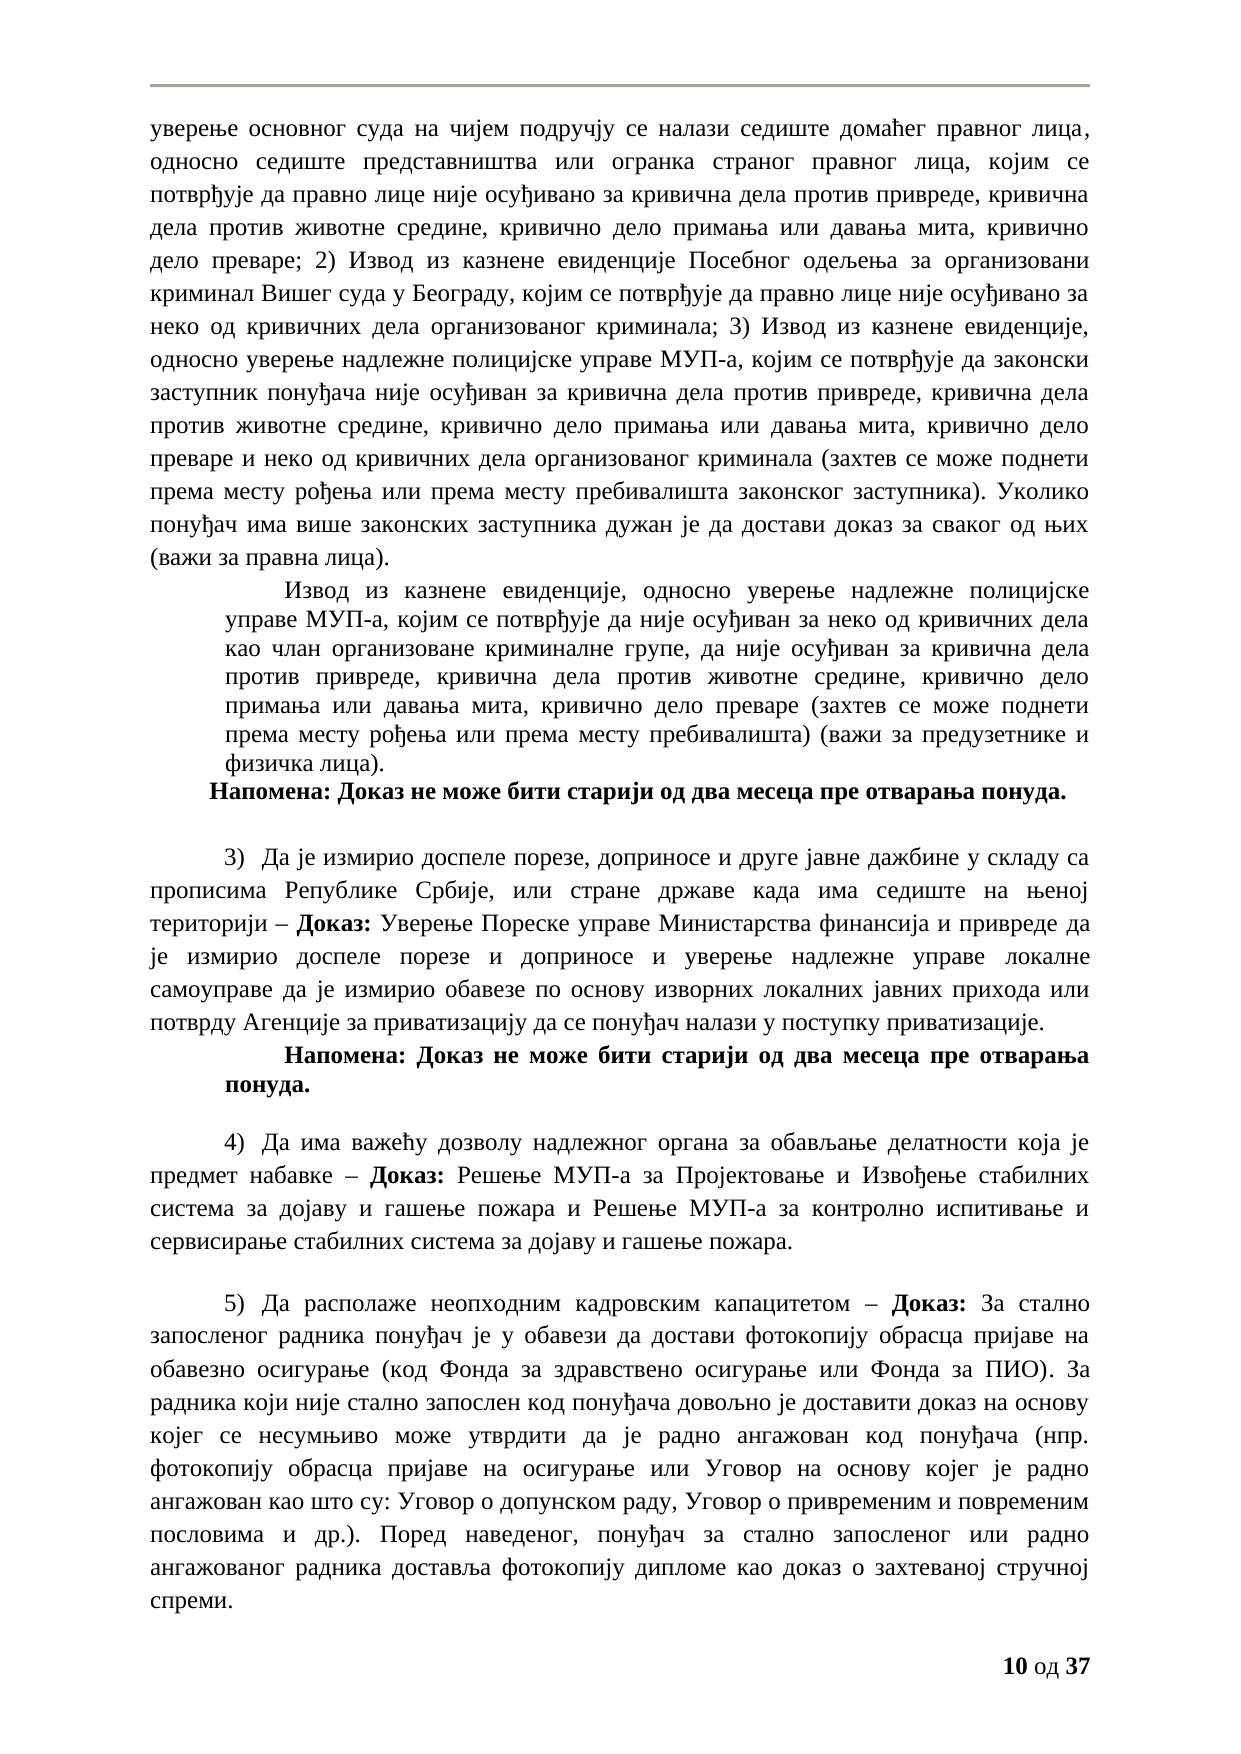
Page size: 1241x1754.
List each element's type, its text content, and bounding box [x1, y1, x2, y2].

list Да је измирио доспеле порезе, доприносе и друге јавне дажбине у складу са прописима Републике Србије, или стране државе када има седиште на њеној територији – Доказ: Уверење Пореске управе Министарства финансија и привреде да је измирио доспеле порезе и доприносе и уверење надлежне управе локалне самоуправе да је измирио обавезе по основу изворних локалних јавних прихода или потврду Агенције за приватизацију да се понуђач налази у поступку приватизације. [150, 842, 1090, 1036]
list Напомена: Доказ не може бити старији од два месеца пре отварања понуда. [209, 776, 1090, 805]
list Да располаже неопходним кадровским капацитетом – Доказ: За стално запосленог радника понуђач је у обавези да достави фотокопију обрасца пријаве на обавезно осигурање (код Фонда за здравствено осигурање или Фонда за ПИО). За радника који није стално запослен код понуђача довољно је доставити доказ на основу којег се несумњиво може утврдити да је радно ангажован код понуђача (нпр. фотокопију обрасца пријаве на осигурање или Уговор на основу којег је радно ангажован као што су: Уговор о допунском раду, Уговор о привременим и повременим пословима и др.). Поред наведеног, понуђач за стално запосленог или радно ангажованог радника доставља фотокопију дипломе као доказ о захтеваној стручној спреми. [150, 1288, 1090, 1613]
list Да има важећу дозволу надлежног органа за обављање делатности која је предмет набавке – Доказ: Решење МУП-а за Пројектовање и Извођење стабилних система за дојаву и гашење пожара и Решење МУП-а за контролно испитивање и сервисирање стабилних система за дојаву и гашење пожара. [150, 1127, 1090, 1254]
text Напомена: Доказ не може бити старији од два месеца пре отварања понуда. [225, 1041, 1090, 1098]
text Извод из казнене евиденције, односно уверење надлежне полицијске управе МУП-а, којим се потврђује да није осуђиван за неко од кривичних дела као члан организоване криминалне групе, да није осуђиван за кривична дела против привреде, кривична дела против животне средине, кривично дело примања или давања мита, кривично дело преваре (захтев се може поднети према месту рођења или према месту пребивалишта) (важи за предузетнике и физичка лица). [225, 575, 1090, 776]
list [150, 113, 1090, 571]
